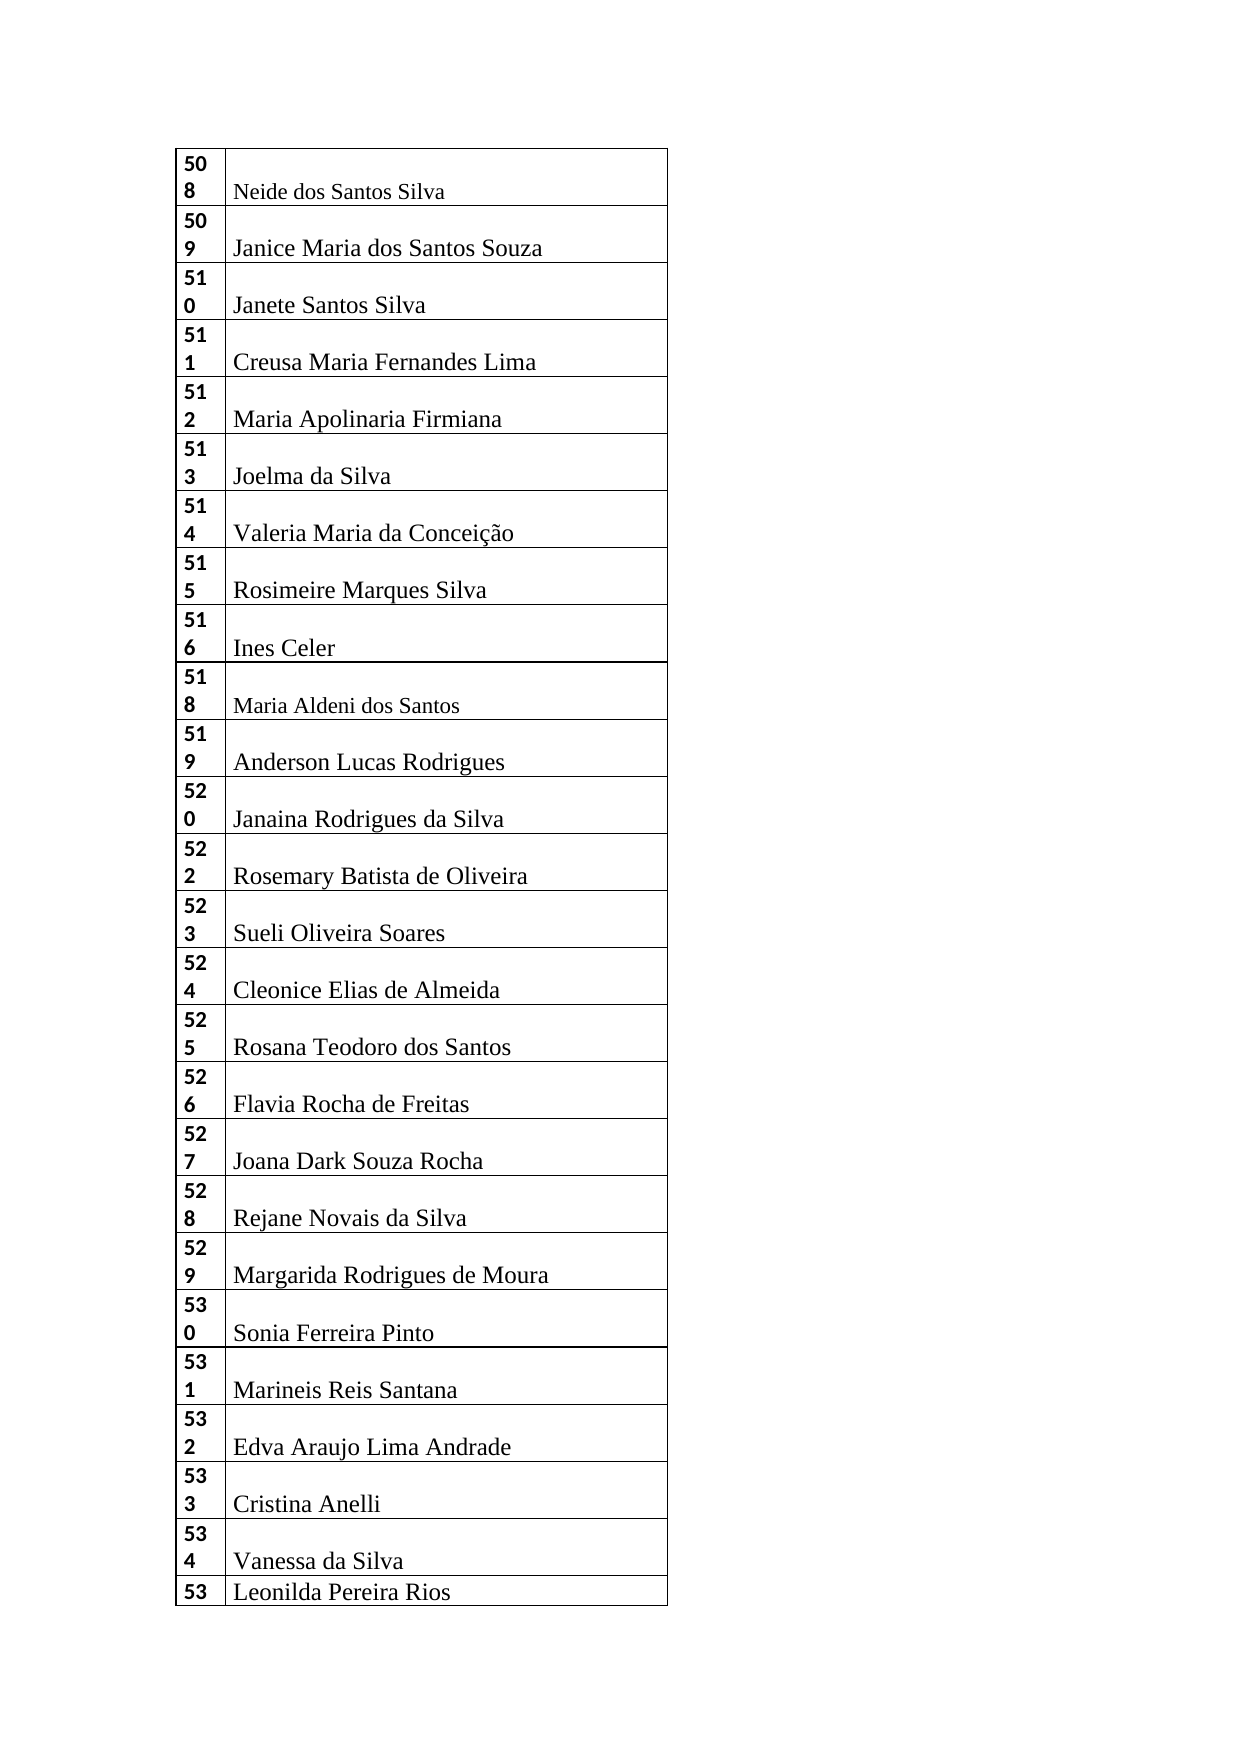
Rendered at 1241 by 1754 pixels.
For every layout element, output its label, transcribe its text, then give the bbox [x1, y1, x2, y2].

table_cell 533 [177, 1462, 225, 1518]
table_cell 532 [177, 1405, 225, 1461]
table_cell Creusa Maria Fernandes Lima [226, 320, 667, 376]
table_cell Flavia Rocha de Freitas [226, 1062, 667, 1118]
table_cell Cristina Anelli [226, 1462, 667, 1518]
table_cell 511 [177, 320, 225, 376]
table_cell Joana Dark Souza Rocha [226, 1119, 667, 1175]
table_cell 524 [177, 948, 225, 1004]
table_cell 523 [177, 891, 225, 947]
table_cell 513 [177, 434, 225, 490]
table_cell 526 [177, 1062, 225, 1118]
table_cell Janete Santos Silva [226, 263, 667, 319]
table_cell Rosemary Batista de Oliveira [226, 834, 667, 890]
table_cell Janaina Rodrigues da Silva [226, 777, 667, 833]
table_cell 527 [177, 1119, 225, 1175]
table_cell Rosana Teodoro dos Santos [226, 1005, 667, 1061]
table_cell 516 [177, 605, 225, 661]
table_cell 535 [177, 1576, 225, 1605]
table_cell 519 [177, 720, 225, 776]
table_cell Margarida Rodrigues de Moura [226, 1233, 667, 1289]
table_cell 518 [177, 663, 225, 718]
table_cell Ines Celer [226, 605, 667, 661]
table_cell 528 [177, 1176, 225, 1232]
table_cell 510 [177, 263, 225, 319]
table_cell 530 [177, 1290, 225, 1346]
table_cell Sonia Ferreira Pinto [226, 1290, 667, 1346]
table_cell 534 [177, 1519, 225, 1575]
table_cell Valeria Maria da Conceição [226, 491, 667, 547]
table_cell Sueli Oliveira Soares [226, 891, 667, 947]
table_cell 522 [177, 834, 225, 890]
table_cell 512 [177, 377, 225, 433]
table_cell Cleonice Elias de Almeida [226, 948, 667, 1004]
table_cell 529 [177, 1233, 225, 1289]
table_cell Maria Apolinaria Firmiana [226, 377, 667, 433]
table_cell Marineis Reis Santana [226, 1348, 667, 1403]
table_cell Joelma da Silva [226, 434, 667, 490]
table_cell Janice Maria dos Santos Souza [226, 206, 667, 262]
table_cell Rejane Novais da Silva [226, 1176, 667, 1232]
table_cell Maria Aldeni dos Santos [226, 663, 667, 718]
table_cell 515 [177, 548, 225, 604]
table_cell Anderson Lucas Rodrigues [226, 720, 667, 776]
table_cell 525 [177, 1005, 225, 1061]
table_cell 520 [177, 777, 225, 833]
table_cell 509 [177, 206, 225, 262]
table_cell Rosimeire Marques Silva [226, 548, 667, 604]
table_cell 531 [177, 1348, 225, 1403]
table_cell Edva Araujo Lima Andrade [226, 1405, 667, 1461]
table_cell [226, 1576, 667, 1605]
table_cell Neide dos Santos Silva [226, 149, 667, 205]
table_cell 514 [177, 491, 225, 547]
table_cell 508 [177, 149, 225, 205]
table_cell Vanessa da Silva [226, 1519, 667, 1575]
